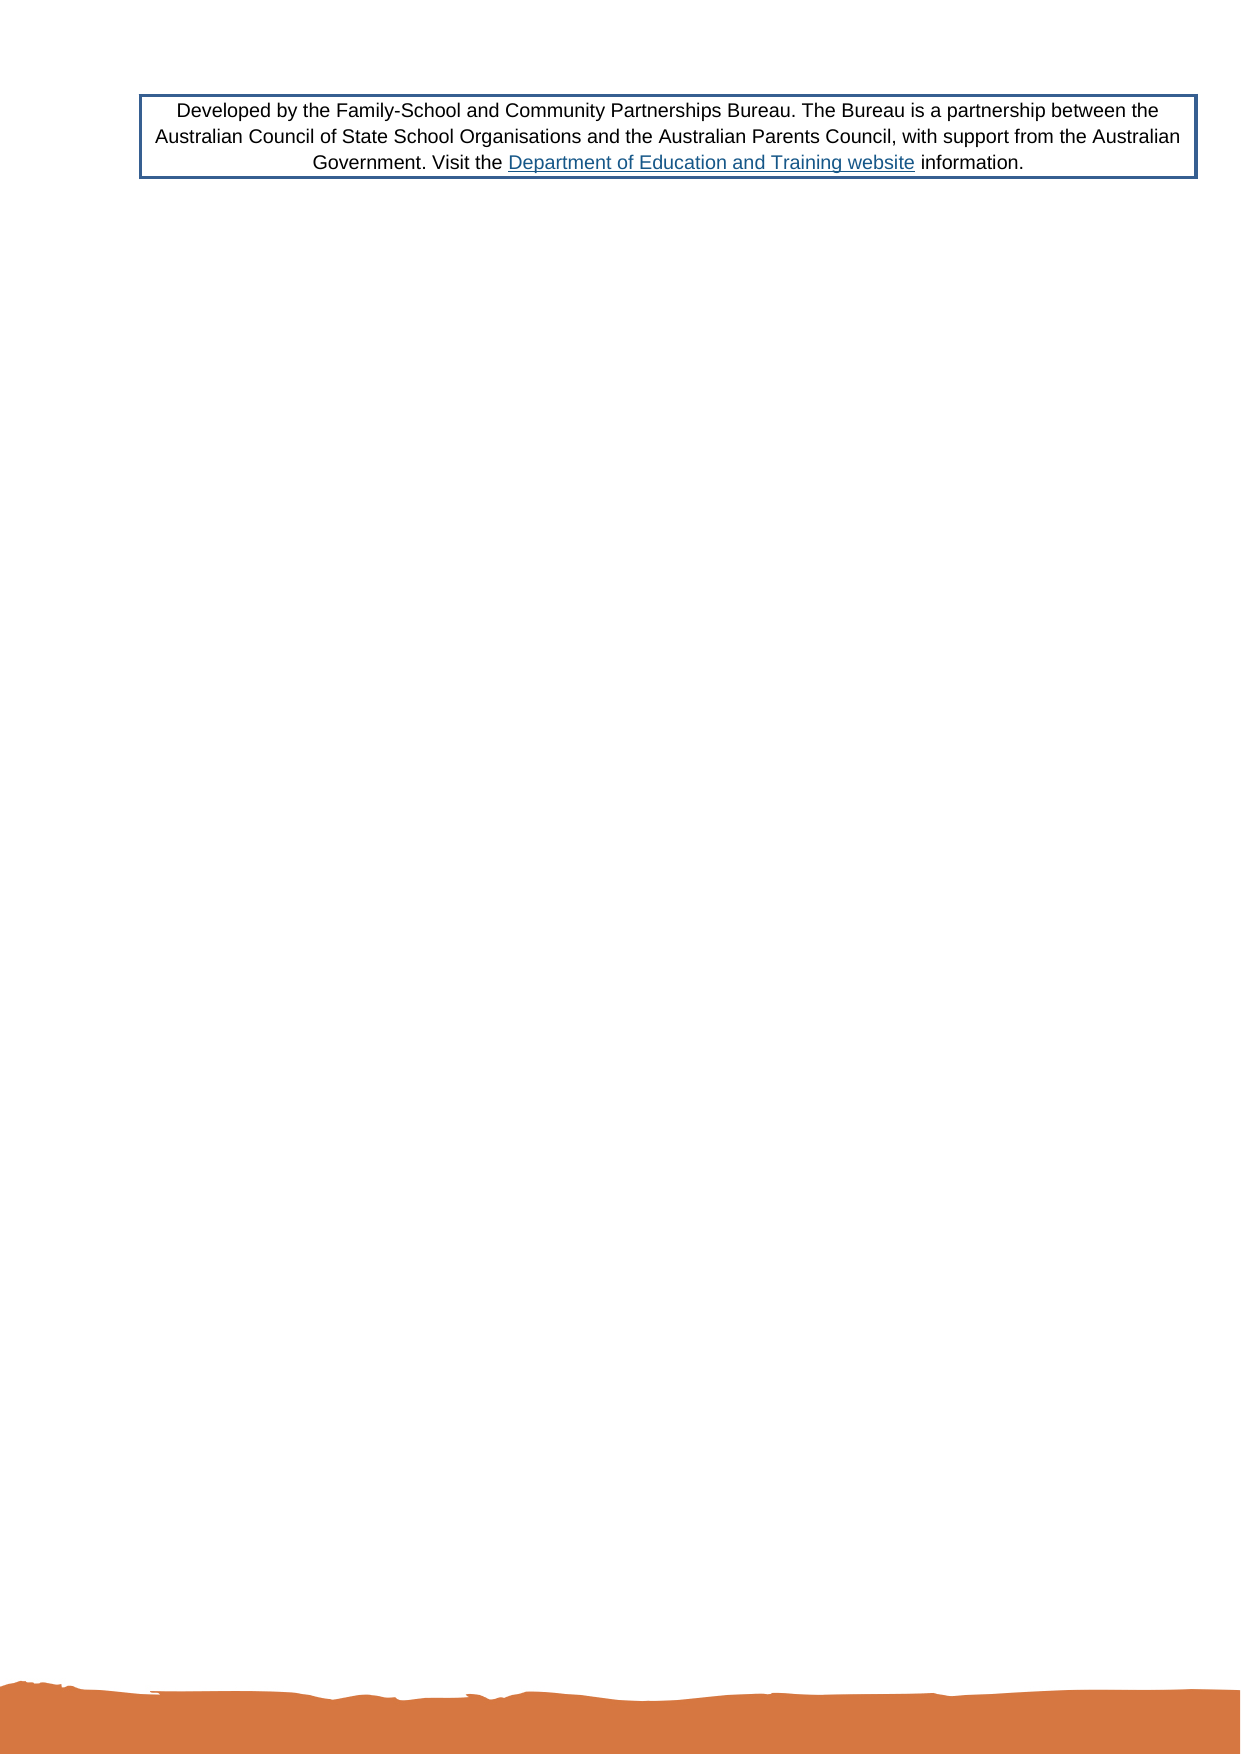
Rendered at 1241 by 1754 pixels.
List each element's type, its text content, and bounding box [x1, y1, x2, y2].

text Developed by the Family-School and Community Partnerships Bureau. The Bureau is a partnership between the Australian Council of State School Organisations and the Australian Parents Council, with support from the Australian Government. Visit the Department of Education and Training website information. [142, 97, 1194, 176]
picture [0, 1678, 1241, 1754]
